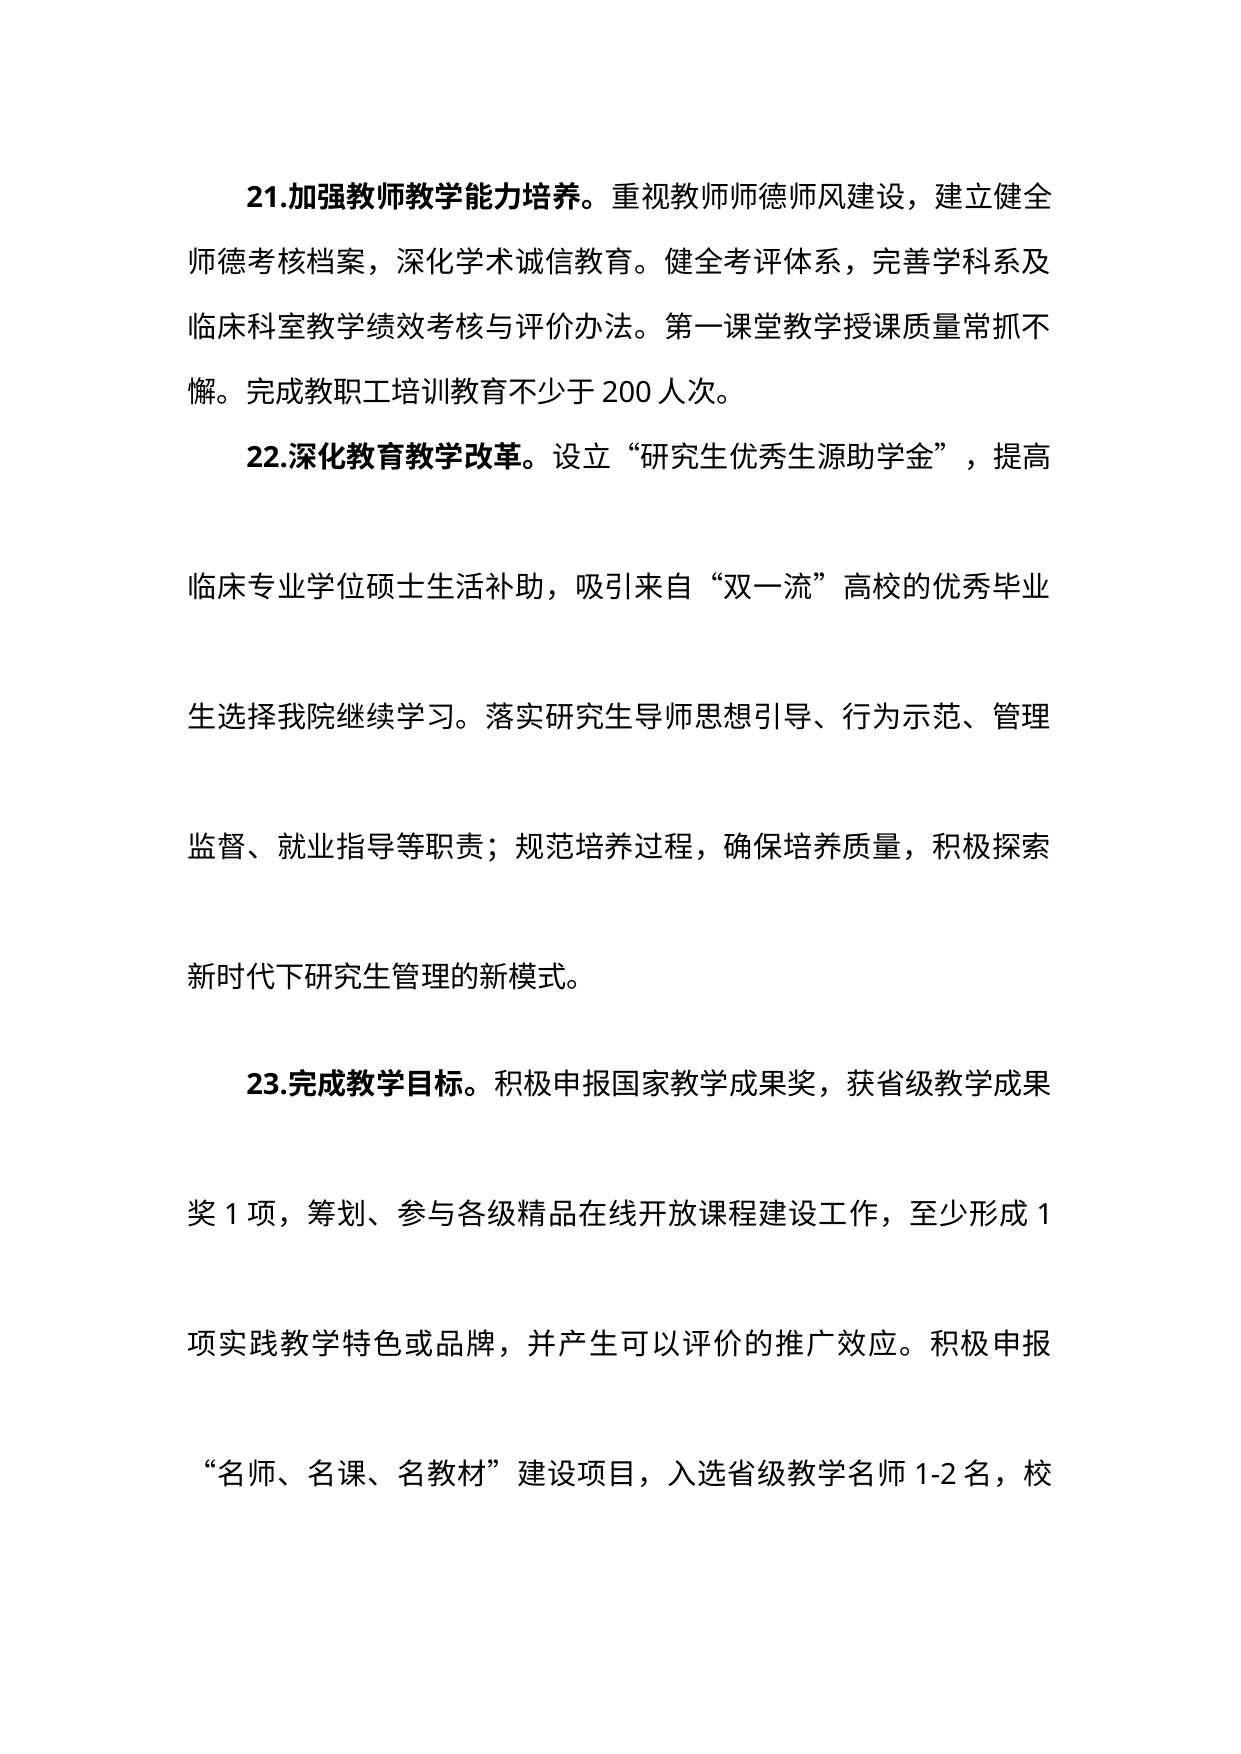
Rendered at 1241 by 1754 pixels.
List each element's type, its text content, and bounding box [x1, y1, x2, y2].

text 22.深化教育教学改革。设立“研究生优秀生源助学金”，提高临床专业学位硕士生活补助，吸引来自“双一流”高校的优秀毕业生选择我院继续学习。落实研究生导师思想引导、行为示范、管理监督、就业指导等职责；规范培养过程，确保培养质量，积极探索新时代下研究生管理的新模式。 [187, 422, 1053, 1007]
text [187, 1049, 1053, 1504]
text 21.加强教师教学能力培养。重视教师师德师风建设，建立健全师德考核档案，深化学术诚信教育。健全考评体系，完善学科系及临床科室教学绩效考核与评价办法。第一课堂教学授课质量常抓不懈。完成教职工培训教育不少于200人次。 [187, 162, 1053, 422]
